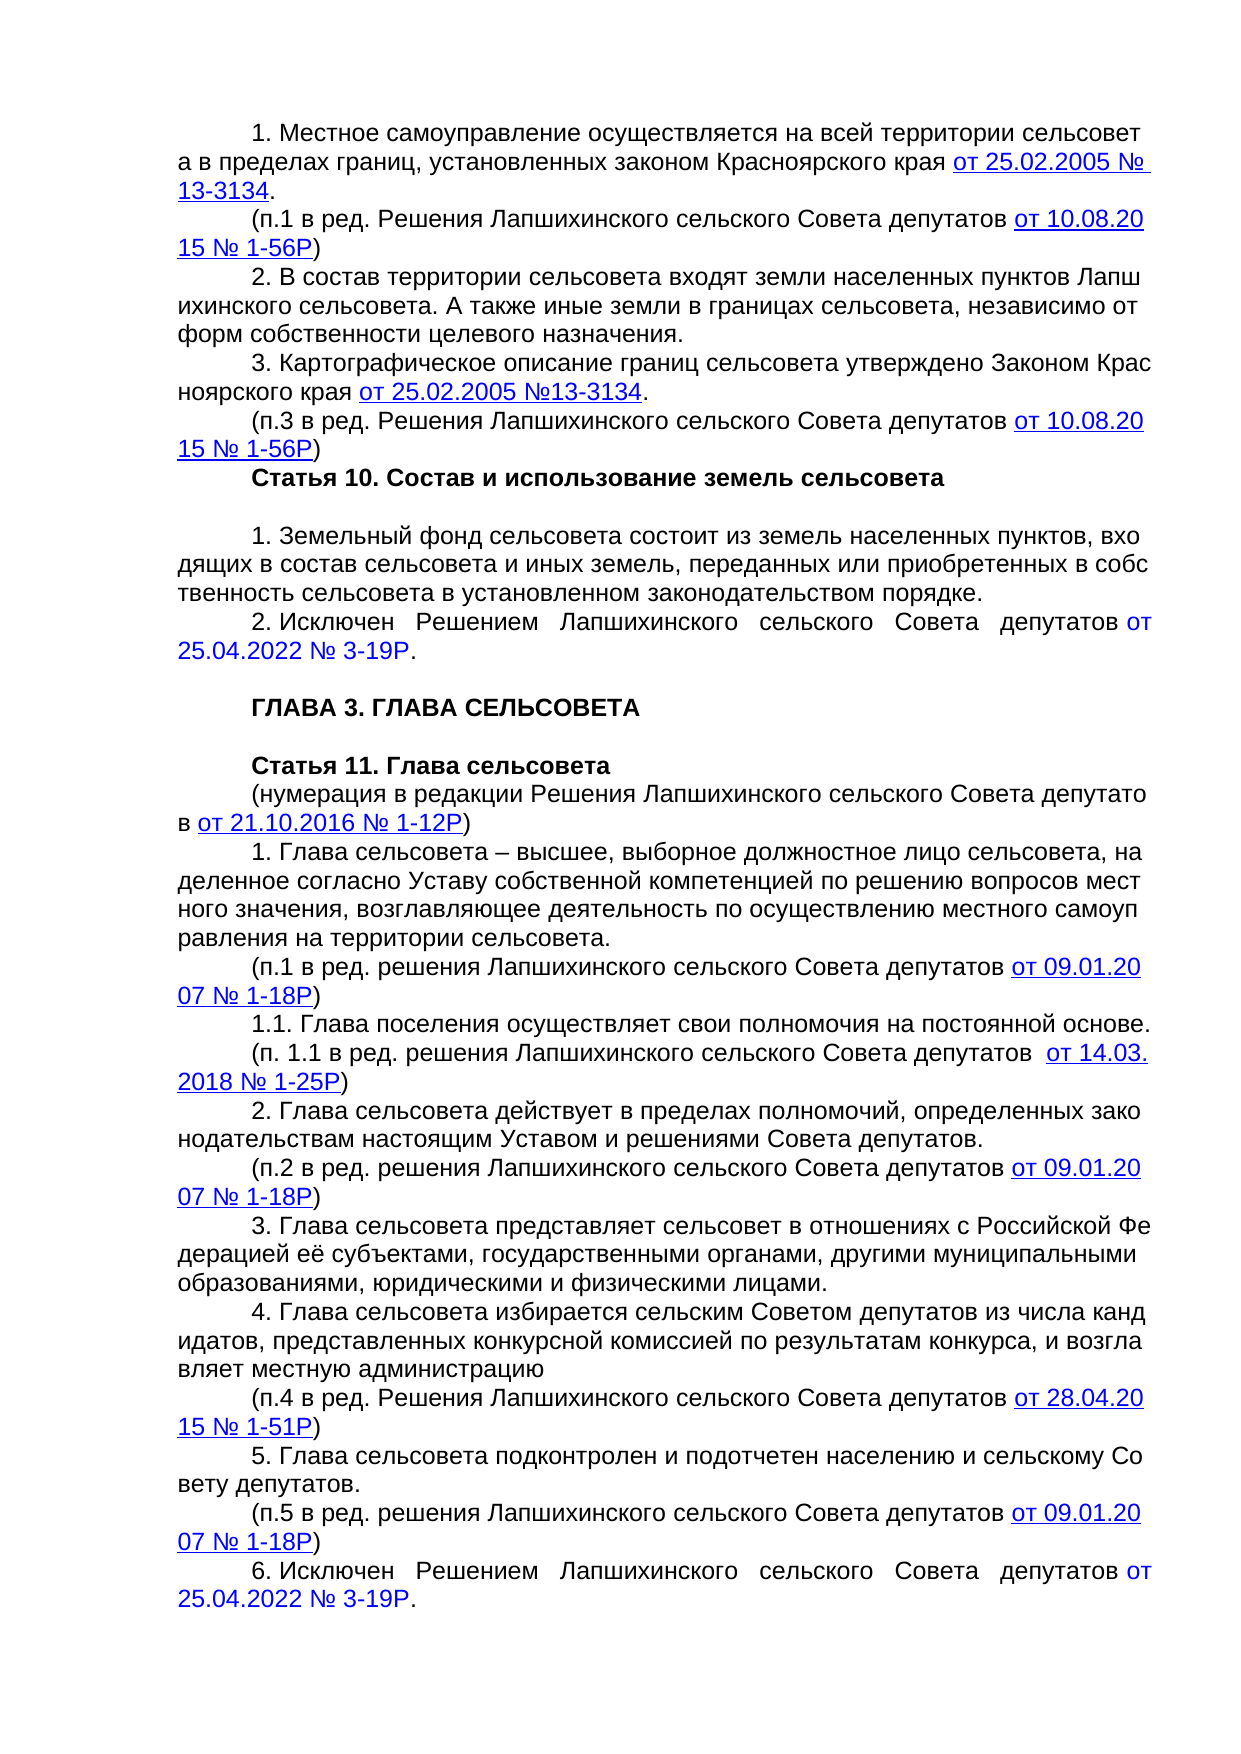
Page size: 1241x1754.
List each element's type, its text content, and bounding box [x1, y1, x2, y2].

text Статья 10. Состав и использование земель сельсовета [177, 463, 1152, 492]
text 5. Глава сельсовета подконтролен и подотчетен населению и сельскому Совету депутатов. [177, 1441, 1152, 1498]
text (п.2 в ред. решения Лапшихинского сельского Совета депутатов от 09.01.2007 № 1-18Р) [177, 1153, 1152, 1211]
text (п.5 в ред. решения Лапшихинского сельского Совета депутатов от 09.01.2007 № 1-18Р) [177, 1498, 1152, 1556]
text 3. Картографическое описание границ сельсовета утверждено Законом Красноярского края от 25.02.2005 №13-3134. [177, 348, 1152, 406]
text 2. В состав территории сельсовета входят земли населенных пунктов Лапшихинского сельсовета. А также иные земли в границах сельсовета, независимо от форм собственности целевого назначения. [177, 262, 1152, 348]
text (п.1 в ред. Решения Лапшихинского сельского Совета депутатов от 10.08.2015 № 1-56Р) [177, 204, 1152, 262]
text 1. Местное самоуправление осуществляется на всей территории сельсовета в пределах границ, установленных законом Красноярского края от 25.02.2005 № 13-3134. [177, 118, 1152, 204]
text Статья 11. Глава сельсовета [177, 751, 1152, 779]
text (п.1 в ред. решения Лапшихинского сельского Совета депутатов от 09.01.2007 № 1-18Р) [177, 952, 1152, 1009]
text 1. Земельный фонд сельсовета состоит из земель населенных пунктов, входящих в состав сельсовета и иных земель, переданных или приобретенных в собственность сельсовета в установленном законодательством порядке. [177, 521, 1152, 607]
text 1.1. Глава поселения осуществляет свои полномочия на постоянной основе. [177, 1009, 1152, 1038]
text 4. Глава сельсовета избирается сельским Советом депутатов из числа кандидатов, представленных конкурсной комиссией по результатам конкурса, и возглавляет местную администрацию [177, 1297, 1152, 1383]
text 1. Глава сельсовета – высшее, выборное должностное лицо сельсовета, наделенное согласно Уставу собственной компетенцией по решению вопросов местного значения, возглавляющее деятельность по осуществлению местного самоуправления на территории сельсовета. [177, 837, 1152, 952]
text (п.4 в ред. Решения Лапшихинского сельского Совета депутатов от 28.04.2015 № 1-51Р) [177, 1383, 1152, 1441]
text 3. Глава сельсовета представляет сельсовет в отношениях с Российской Федерацией её субъектами, государственными органами, другими муниципальными образованиями, юридическими и физическими лицами. [177, 1211, 1152, 1297]
text (нумерация в редакции Решения Лапшихинского сельского Совета депутатов от 21.10.2016 № 1-12Р) [177, 779, 1152, 837]
text 2. Глава сельсовета действует в пределах полномочий, определенных законодательствам настоящим Уставом и решениями Совета депутатов. [177, 1096, 1152, 1153]
text (п.3 в ред. Решения Лапшихинского сельского Совета депутатов от 10.08.2015 № 1-56Р) [177, 406, 1152, 463]
text 2. Исключен Решением Лапшихинского сельского Совета депутатов от 25.04.2022 № 3-19Р. [177, 607, 1152, 664]
text ГЛАВА 3. ГЛАВА СЕЛЬСОВЕТА [177, 693, 1152, 722]
text (п. 1.1 в ред. решения Лапшихинского сельского Совета депутатов от 14.03.2018 № 1-25Р) [177, 1038, 1152, 1096]
text 6. Исключен Решением Лапшихинского сельского Совета депутатов от 25.04.2022 № 3-19Р. [177, 1556, 1152, 1613]
